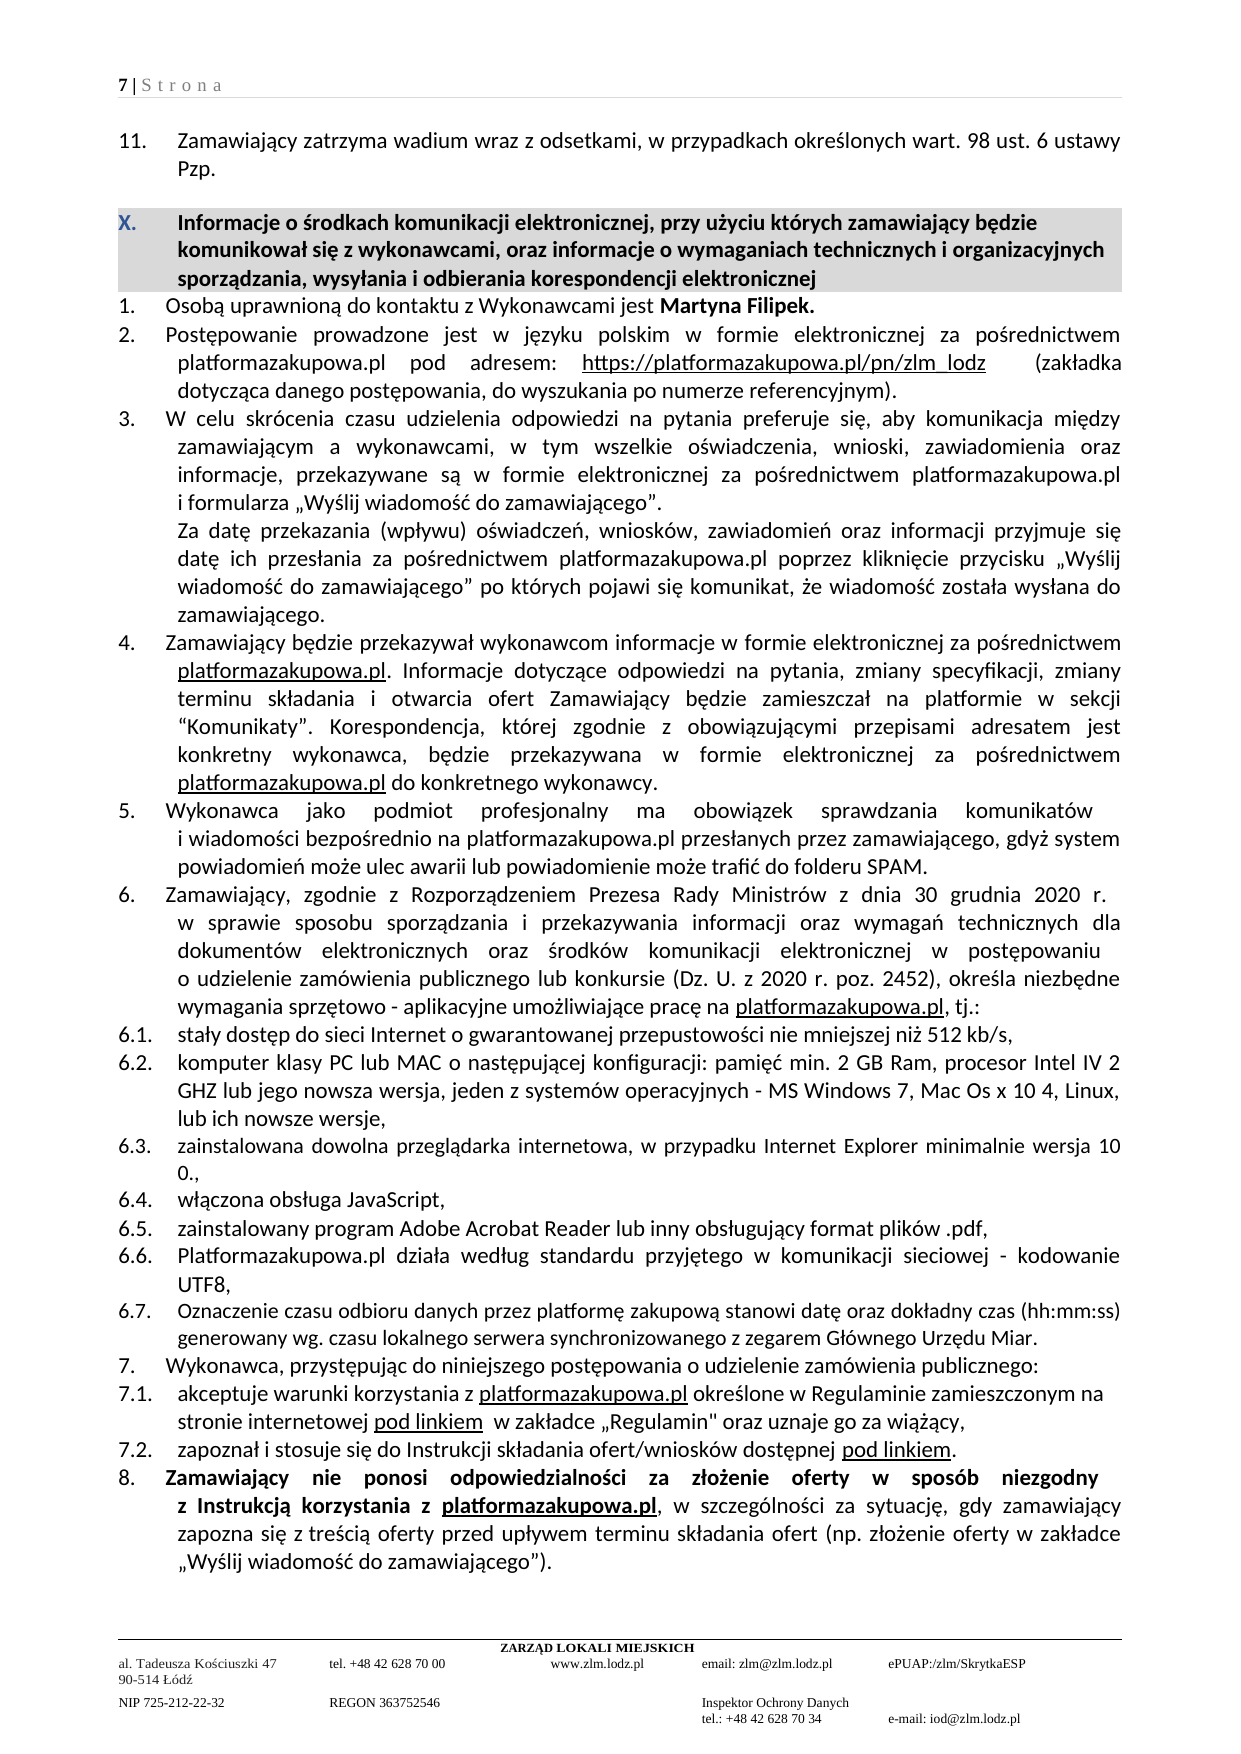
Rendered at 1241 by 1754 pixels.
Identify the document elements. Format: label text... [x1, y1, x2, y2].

list komputer klasy PC lub MAC o następującej konfiguracji: pamięć min. 2 GB Ram, procesor Intel IV 2 GHZ lub jego nowsza wersja, jeden z systemów operacyjnych - MS Windows 7, Mac Os x 10 4, Linux, lub ich nowsze wersje, [118, 1048, 1122, 1132]
list Platformazakupowa.pl działa według standardu przyjętego w komunikacji sieciowej - kodowanie UTF8, [118, 1242, 1122, 1298]
list Osobą uprawnioną do kontaktu z Wykonawcami jest Martyna Filipek. [118, 292, 1122, 320]
list zainstalowana dowolna przeglądarka internetowa, w przypadku Internet Explorer minimalnie wersja 10 0., [118, 1132, 1122, 1186]
list Za datę przekazania (wpływu) oświadczeń, wniosków, zawiadomień oraz informacji przyjmuje się datę ich przesłania za pośrednictwem platformazakupowa.pl poprzez kliknięcie przycisku „Wyślij wiadomość do zamawiającego” po których pojawi się komunikat, że wiadomość została wysłana do zamawiającego. [177, 516, 1122, 628]
list Oznaczenie czasu odbioru danych przez platformę zakupową stanowi datę oraz dokładny czas (hh:mm:ss) generowany wg. czasu lokalnego serwera synchronizowanego z zegarem Głównego Urzędu Miar. [118, 1298, 1122, 1351]
subtitle Informacje o środkach komunikacji elektronicznej, przy użyciu których zamawiający będzie komunikował się z wykonawcami, oraz informacje o wymaganiach technicznych i organizacyjnych sporządzania, wysyłania i odbierania korespondencji elektronicznej [118, 208, 1122, 292]
list włączona obsługa JavaScript, [118, 1186, 1122, 1214]
list zapoznał i stosuje się do Instrukcji składania ofert/wniosków dostępnej pod linkiem. [118, 1435, 1122, 1463]
list Zamawiający, zgodnie z Rozporządzeniem Prezesa Rady Ministrów z dnia 30 grudnia 2020 r. w sprawie sposobu sporządzania i przekazywania informacji oraz wymagań technicznych dla dokumentów elektronicznych oraz środków komunikacji elektronicznej w postępowaniu o udzielenie zamówienia publicznego lub konkursie (Dz. U. z 2020 r. poz. 2452), określa niezbędne wymagania sprzętowo - aplikacyjne umożliwiające pracę na platformazakupowa.pl, tj.: [118, 880, 1122, 1020]
list zainstalowany program Adobe Acrobat Reader lub inny obsługujący format plików .pdf, [118, 1214, 1122, 1242]
list Wykonawca, przystępując do niniejszego postępowania o udzielenie zamówienia publicznego: [118, 1351, 1122, 1379]
list Zamawiający zatrzyma wadium wraz z odsetkami, w przypadkach określonych wart. 98 ust. 6 ustawy Pzp. [118, 127, 1122, 183]
list akceptuje warunki korzystania z platformazakupowa.pl określone w Regulaminie zamieszczonym na stronie internetowej pod linkiem w zakładce „Regulamin" oraz uznaje go za wiążący, [118, 1379, 1122, 1435]
list Postępowanie prowadzone jest w języku polskim w formie elektronicznej za pośrednictwem platformazakupowa.pl pod adresem: https://platformazakupowa.pl/pn/zlm_lodz (zakładka dotycząca danego postępowania, do wyszukania po numerze referencyjnym). [118, 320, 1122, 404]
list Wykonawca jako podmiot profesjonalny ma obowiązek sprawdzania komunikatów i wiadomości bezpośrednio na platformazakupowa.pl przesłanych przez zamawiającego, gdyż system powiadomień może ulec awarii lub powiadomienie może trafić do folderu SPAM. [118, 796, 1122, 880]
list W celu skrócenia czasu udzielenia odpowiedzi na pytania preferuje się, aby komunikacja między zamawiającym a wykonawcami, w tym wszelkie oświadczenia, wnioski, zawiadomienia oraz informacje, przekazywane są w formie elektronicznej za pośrednictwem platformazakupowa.pl i formularza „Wyślij wiadomość do zamawiającego”. [118, 404, 1122, 516]
list stały dostęp do sieci Internet o gwarantowanej przepustowości nie mniejszej niż 512 kb/s, [118, 1020, 1122, 1048]
list Zamawiający nie ponosi odpowiedzialności za złożenie oferty w sposób niezgodny z Instrukcją korzystania z platformazakupowa.pl, w szczególności za sytuację, gdy zamawiający zapozna się z treścią oferty przed upływem terminu składania ofert (np. złożenie oferty w zakładce „Wyślij wiadomość do zamawiającego”). [118, 1463, 1122, 1575]
list Zamawiający będzie przekazywał wykonawcom informacje w formie elektronicznej za pośrednictwem platformazakupowa.pl. Informacje dotyczące odpowiedzi na pytania, zmiany specyfikacji, zmiany terminu składania i otwarcia ofert Zamawiający będzie zamieszczał na platformie w sekcji “Komunikaty”. Korespondencja, której zgodnie z obowiązującymi przepisami adresatem jest konkretny wykonawca, będzie przekazywana w formie elektronicznej za pośrednictwem platformazakupowa.pl do konkretnego wykonawcy. [118, 628, 1122, 796]
